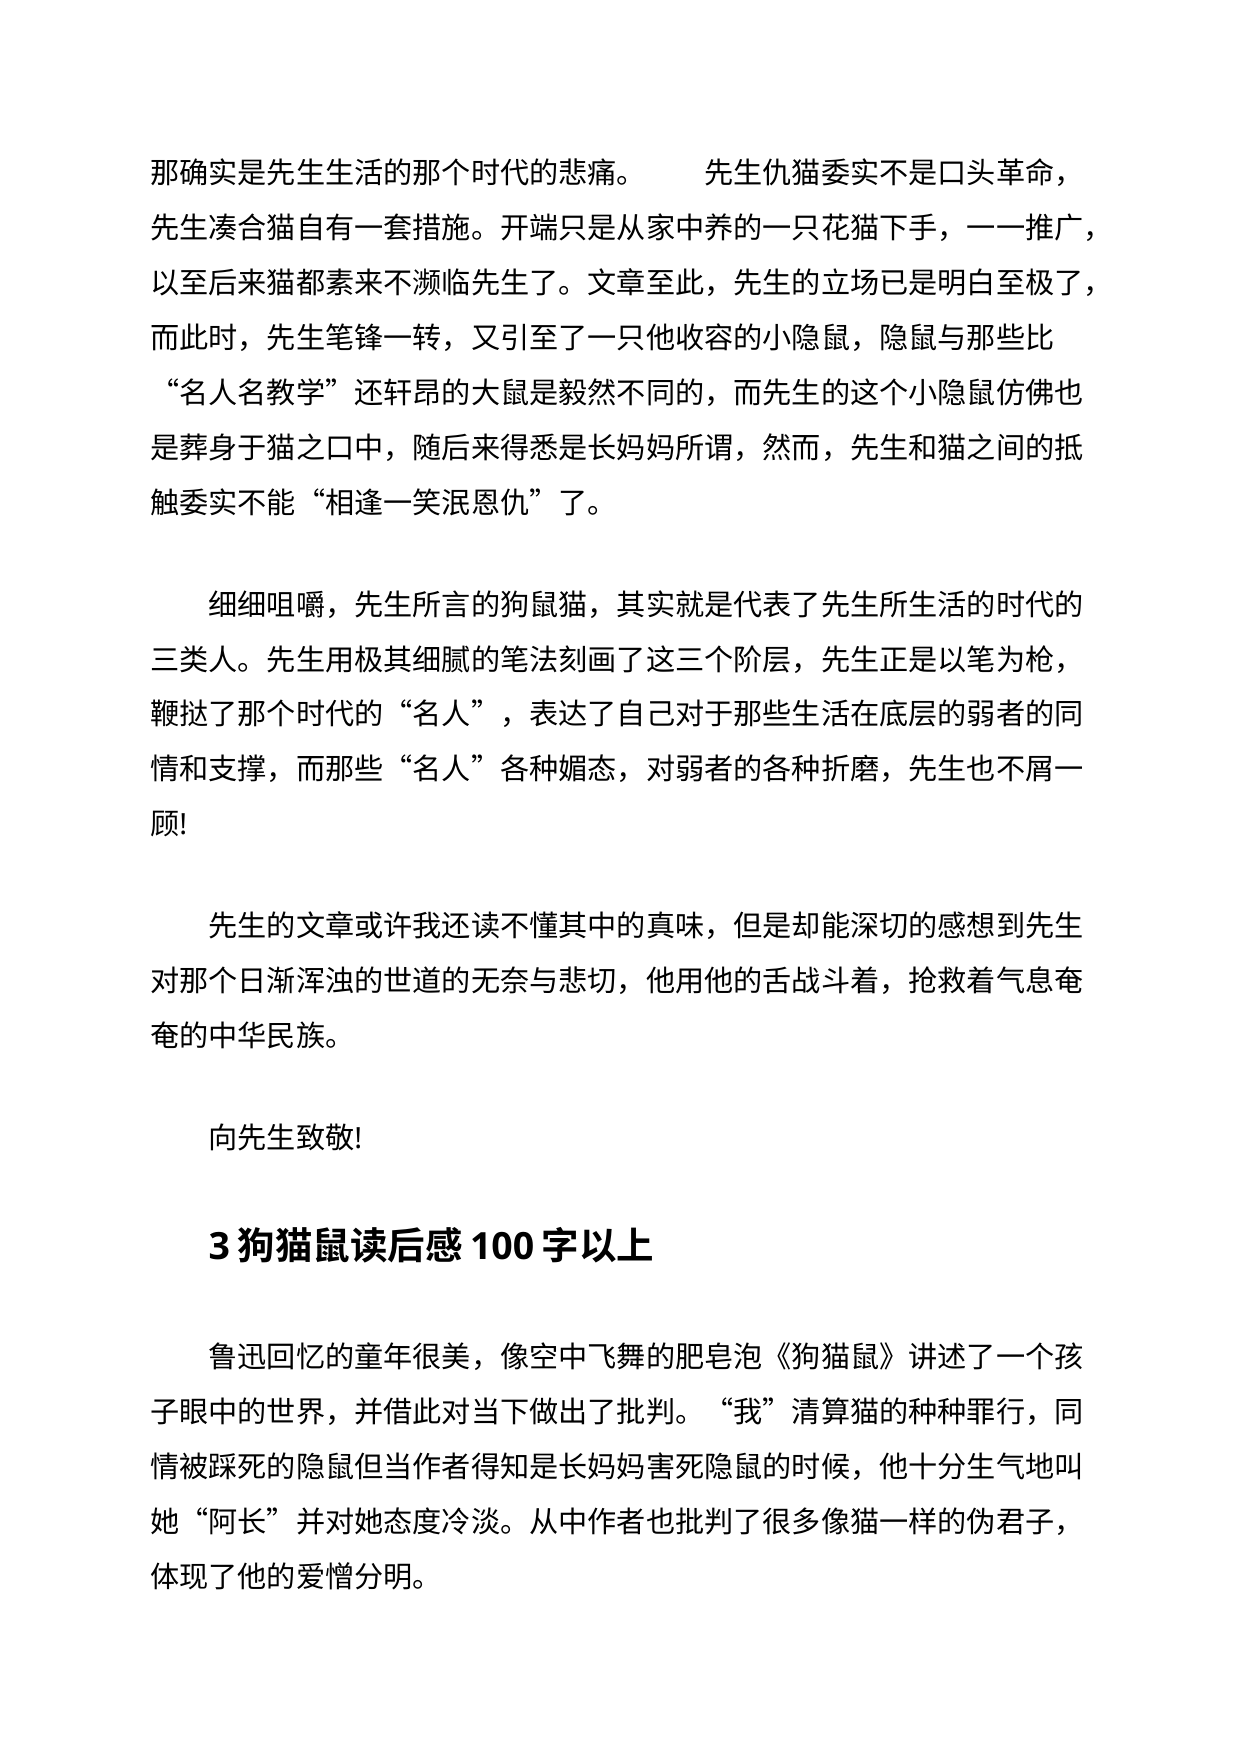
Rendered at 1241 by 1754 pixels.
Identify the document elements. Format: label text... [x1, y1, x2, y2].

text 先生的文章或许我还读不懂其中的真味，但是却能深切的感想到先生对那个日渐浑浊的世道的无奈与悲切，他用他的舌战斗着，抢救着气息奄奄的中华民族。 [150, 903, 1090, 1055]
text 鲁迅回忆的童年很美，像空中飞舞的肥皂泡《狗猫鼠》讲述了一个孩子眼中的世界，并借此对当下做出了批判。“我”清算猫的种种罪行，同情被踩死的隐鼠但当作者得知是长妈妈害死隐鼠的时候，他十分生气地叫她“阿长”并对她态度冷淡。从中作者也批判了很多像猫一样的伪君子，体现了他的爱憎分明。 [150, 1334, 1090, 1596]
text 细细咀嚼，先生所言的狗鼠猫，其实就是代表了先生所生活的时代的三类人。先生用极其细腻的笔法刻画了这三个阶层，先生正是以笔为枪，鞭挞了那个时代的“名人”，表达了自己对于那些生活在底层的弱者的同情和支撑，而那些“名人”各种媚态，对弱者的各种折磨，先生也不屑一顾! [150, 581, 1090, 843]
text 向先生致敬! [150, 1114, 1090, 1157]
text 3狗猫鼠读后感100字以上 [150, 1216, 1090, 1271]
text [150, 150, 1090, 522]
